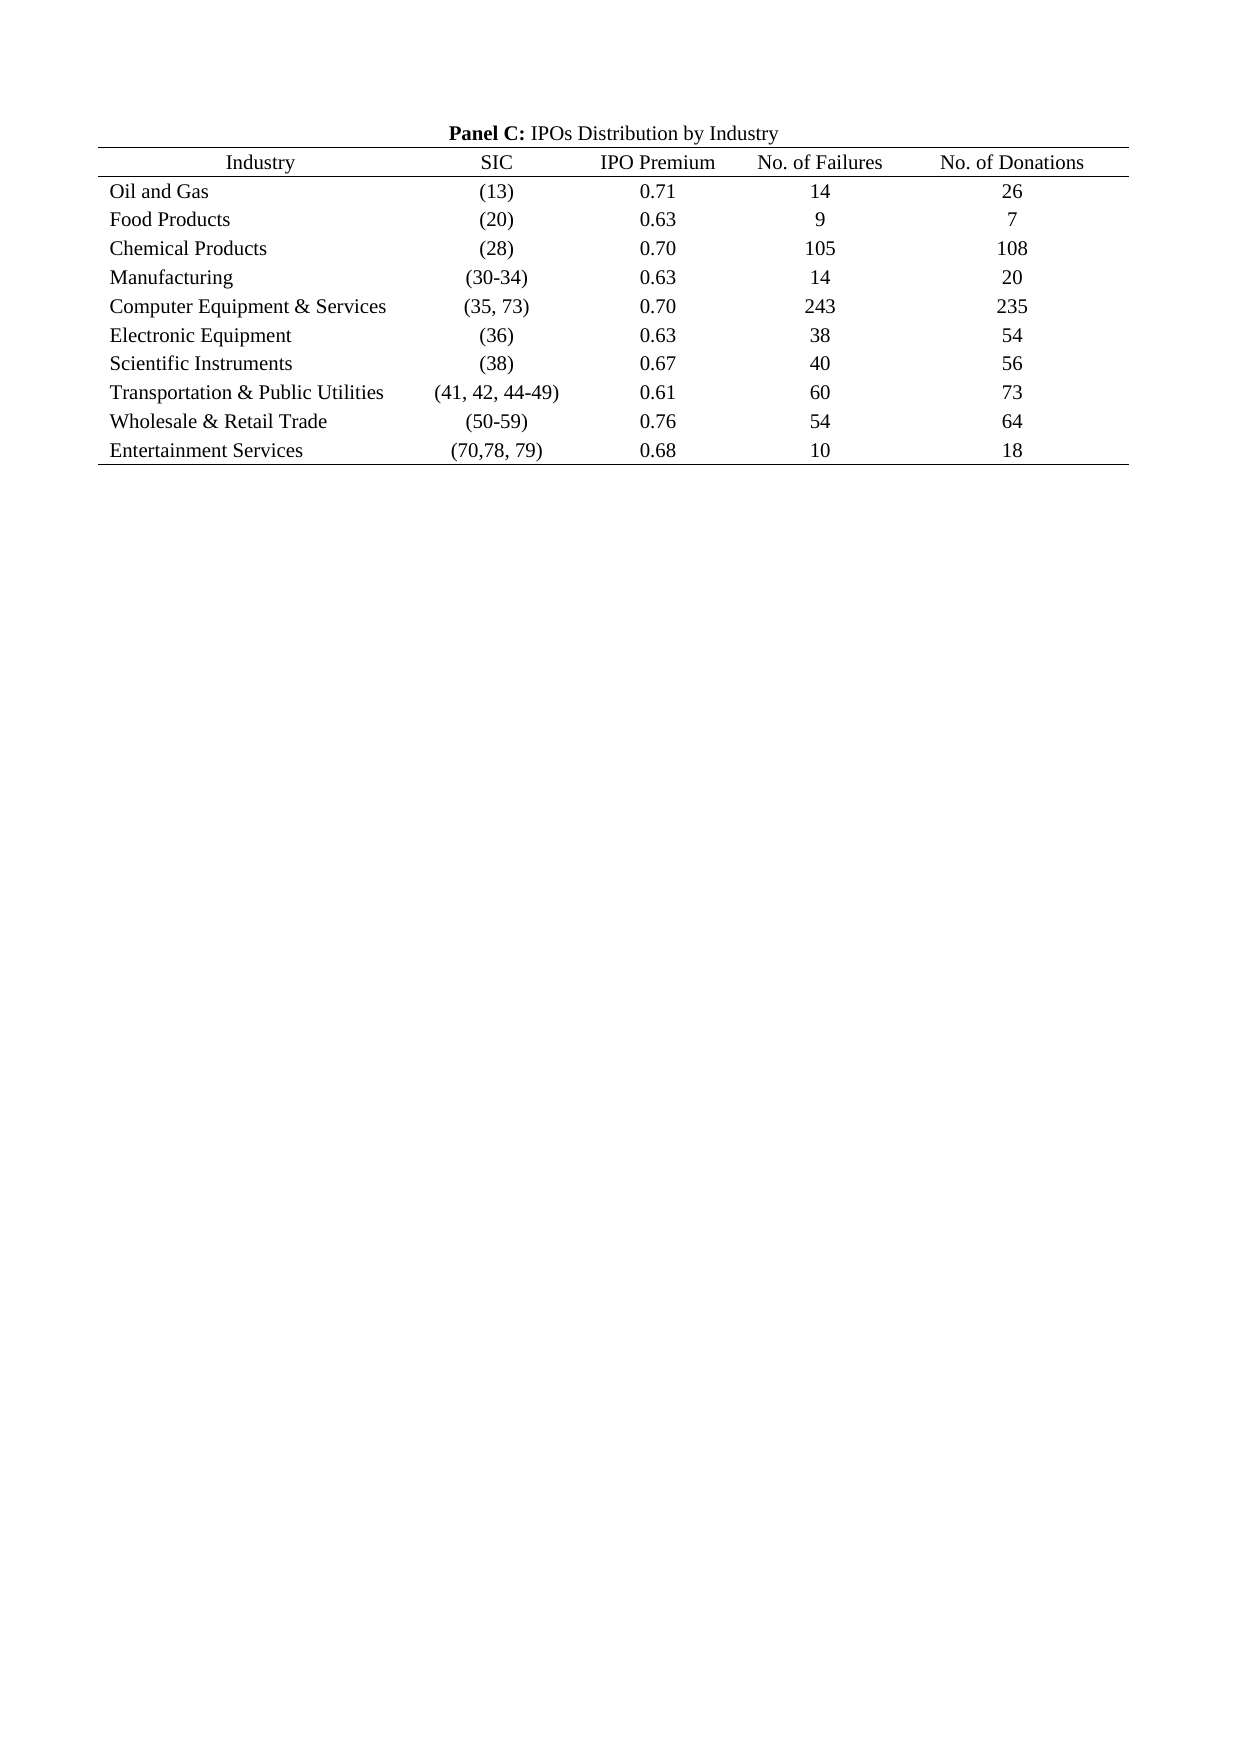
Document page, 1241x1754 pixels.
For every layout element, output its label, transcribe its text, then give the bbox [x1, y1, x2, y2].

table_cell 243 [745, 291, 895, 320]
table_cell 20 [895, 263, 1129, 291]
table_cell 7 [895, 205, 1129, 233]
table_cell 40 [745, 349, 895, 378]
table_cell 38 [745, 320, 895, 349]
table_header Panel C: IPOs Distribution by Industry [98, 118, 1129, 147]
table_cell (50-59) [423, 407, 571, 436]
table_cell No. of Donations [895, 148, 1129, 176]
table_cell 0.68 [571, 436, 745, 464]
table_cell 9 [745, 205, 895, 233]
table_cell (36) [423, 320, 571, 349]
table_cell (30-34) [423, 263, 571, 291]
table_cell SIC [423, 148, 571, 176]
table_cell 0.63 [571, 205, 745, 233]
table_cell 14 [745, 263, 895, 291]
table_cell Chemical Products [98, 234, 422, 262]
table_cell 0.70 [571, 234, 745, 262]
table_cell 105 [745, 234, 895, 262]
table_cell 14 [745, 177, 895, 205]
table_cell 108 [895, 234, 1129, 262]
table_cell 0.61 [571, 378, 745, 407]
table_cell 26 [895, 177, 1129, 205]
table_cell 0.70 [571, 291, 745, 320]
table_cell (13) [423, 177, 571, 205]
table_cell Wholesale & Retail Trade [98, 407, 422, 436]
table_cell No. of Failures [745, 148, 895, 176]
table_cell 0.76 [571, 407, 745, 436]
table_cell 235 [895, 291, 1129, 320]
table_cell Food Products [98, 205, 422, 233]
table_cell 56 [895, 349, 1129, 378]
table_cell (35, 73) [423, 291, 571, 320]
table_cell Electronic Equipment [98, 320, 422, 349]
table_cell 0.63 [571, 320, 745, 349]
table_cell Oil and Gas [98, 177, 422, 205]
table_cell (28) [423, 234, 571, 262]
table_cell Transportation & Public Utilities [98, 378, 422, 407]
table_cell Manufacturing [98, 263, 422, 291]
table_cell 60 [745, 378, 895, 407]
table_cell IPO Premium [571, 148, 745, 176]
table_cell Entertainment Services [98, 436, 422, 464]
table_cell 54 [745, 407, 895, 436]
table_cell 0.63 [571, 263, 745, 291]
table_cell (20) [423, 205, 571, 233]
table_cell 54 [895, 320, 1129, 349]
table_cell 64 [895, 407, 1129, 436]
table_cell (38) [423, 349, 571, 378]
table_cell (70,78, 79) [423, 436, 571, 464]
table_cell Scientific Instruments [98, 349, 422, 378]
table_cell 73 [895, 378, 1129, 407]
table_cell 18 [895, 436, 1129, 464]
table_cell Industry [98, 148, 422, 176]
table_cell 0.67 [571, 349, 745, 378]
table_cell 10 [745, 436, 895, 464]
table_cell Computer Equipment & Services [98, 291, 422, 320]
table_cell 0.71 [571, 177, 745, 205]
table_cell (41, 42, 44-49) [423, 378, 571, 407]
